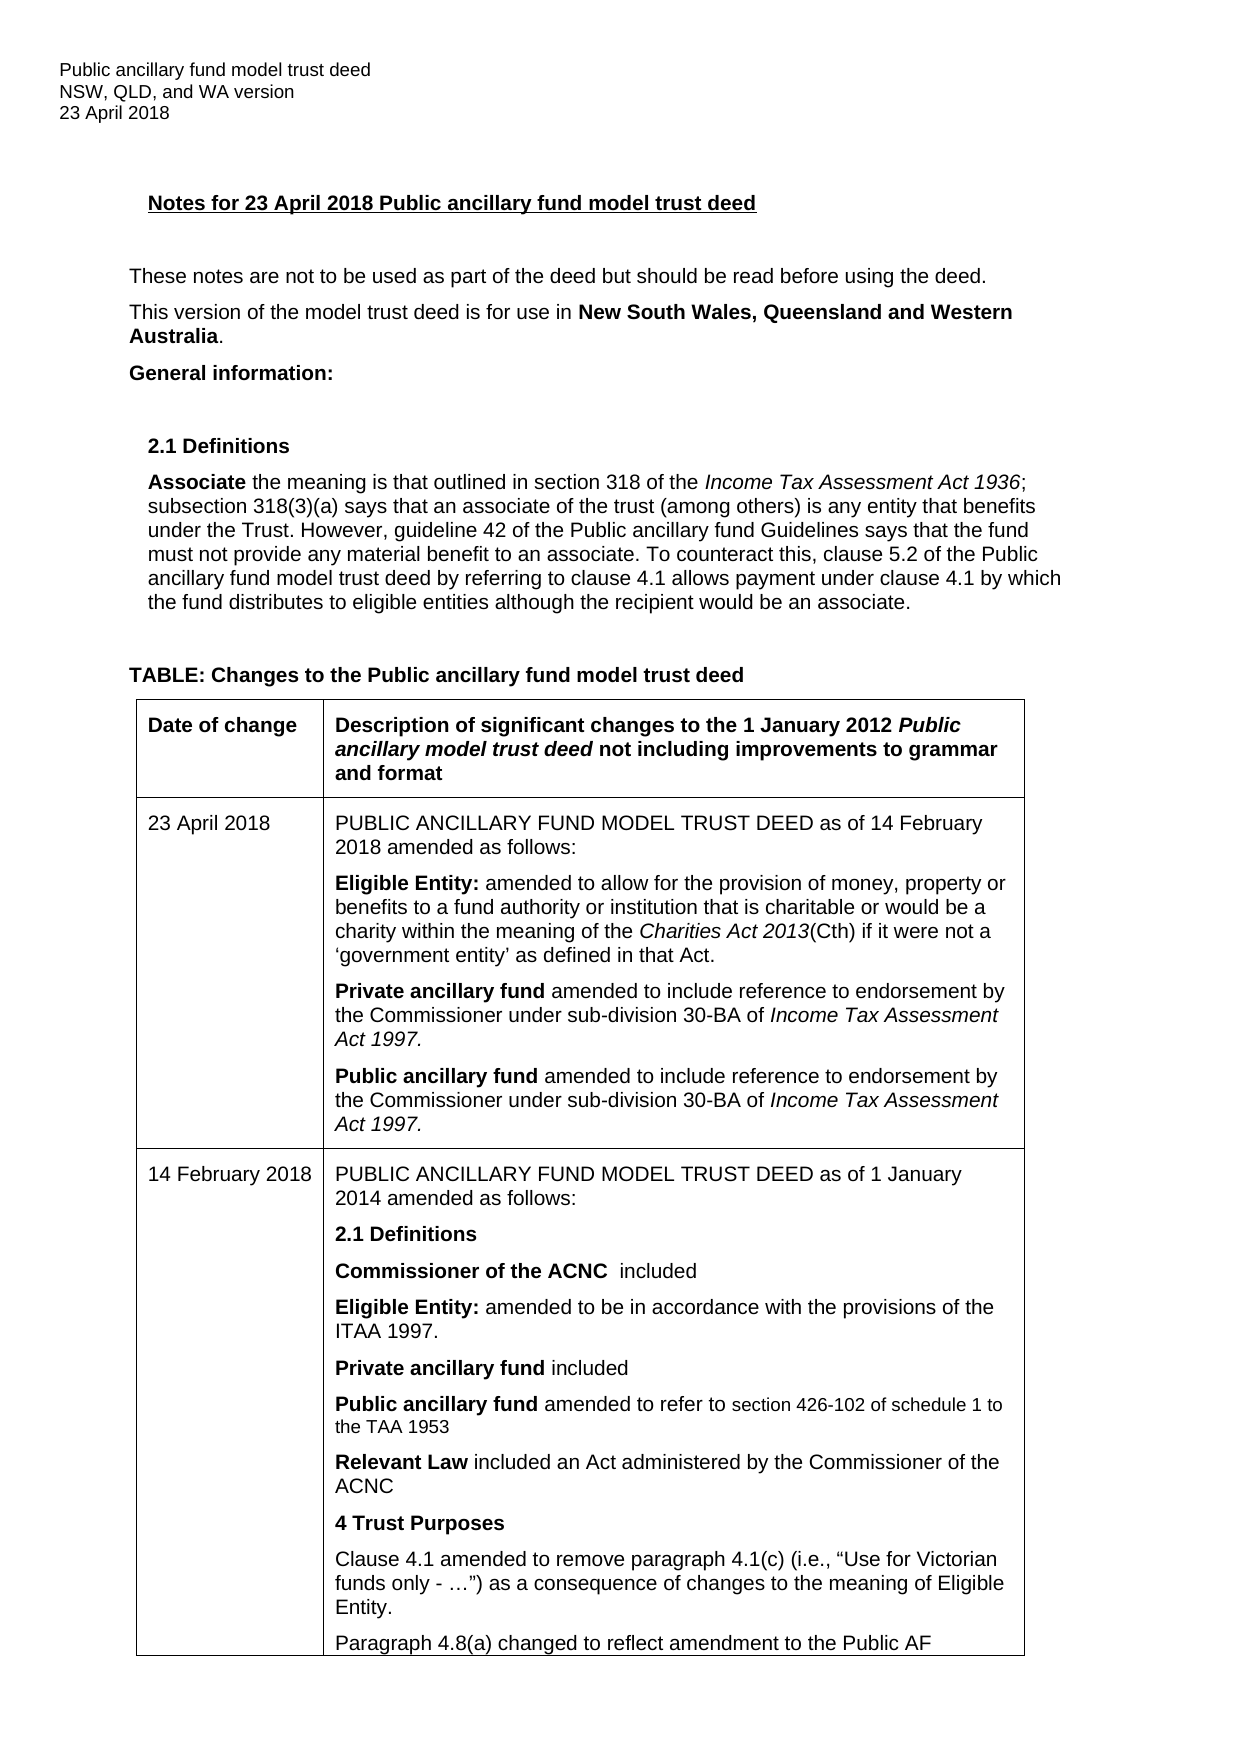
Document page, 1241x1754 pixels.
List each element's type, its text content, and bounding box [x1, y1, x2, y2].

text This version of the model trust deed is for use in New South Wales, Queensland and Western Australia. [129, 300, 1063, 348]
table_cell PUBLIC ANCILLARY FUND MODEL TRUST DEED as of 14 February 2018 amended as follows: Eligible Entity: amended to allow for the provision of money, property or benefits to a fund authority or institution that is charitable or would be a charity within the meaning of the Charities Act 2013(Cth) if it were not a ‘government entity’ as defined in that Act. Private ancillary fund amended to include reference to endorsement by the Commissioner under sub-division 30-BA of Income Tax Assessment Act 1997. Public ancillary fund amended to include reference to endorsement by the Commissioner under sub-division 30-BA of Income Tax Assessment Act 1997. [324, 798, 1024, 1148]
table_cell 14 February 2018 [137, 1149, 323, 1655]
text 2.1 Definitions [148, 433, 1063, 457]
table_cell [324, 1149, 1024, 1655]
text General information: [129, 361, 1063, 384]
table_cell 23 April 2018 [137, 798, 323, 1148]
text Associate the meaning is that outlined in section 318 of the Income Tax Assessment Act 1936; subsection 318(3)(a) says that an associate of the trust (among others) is any entity that benefits under the Trust. However, guideline 42 of the Public ancillary fund Guidelines says that the fund must not provide any material benefit to an associate. To counteract this, clause 5.2 of the Public ancillary fund model trust deed by referring to clause 4.1 allows payment under clause 4.1 by which the fund distributes to eligible entities although the recipient would be an associate. [148, 470, 1063, 614]
text Notes for 23 April 2018 Public ancillary fund model trust deed [148, 191, 1063, 215]
text These notes are not to be used as part of the deed but should be read before using the deed. [129, 264, 1063, 288]
table_header Date of change [137, 700, 323, 797]
table_header Description of significant changes to the 1 January 2012 Public ancillary model trust deed not including improvements to grammar and format [324, 700, 1024, 797]
text TABLE: Changes to the Public ancillary fund model trust deed [129, 663, 1063, 687]
